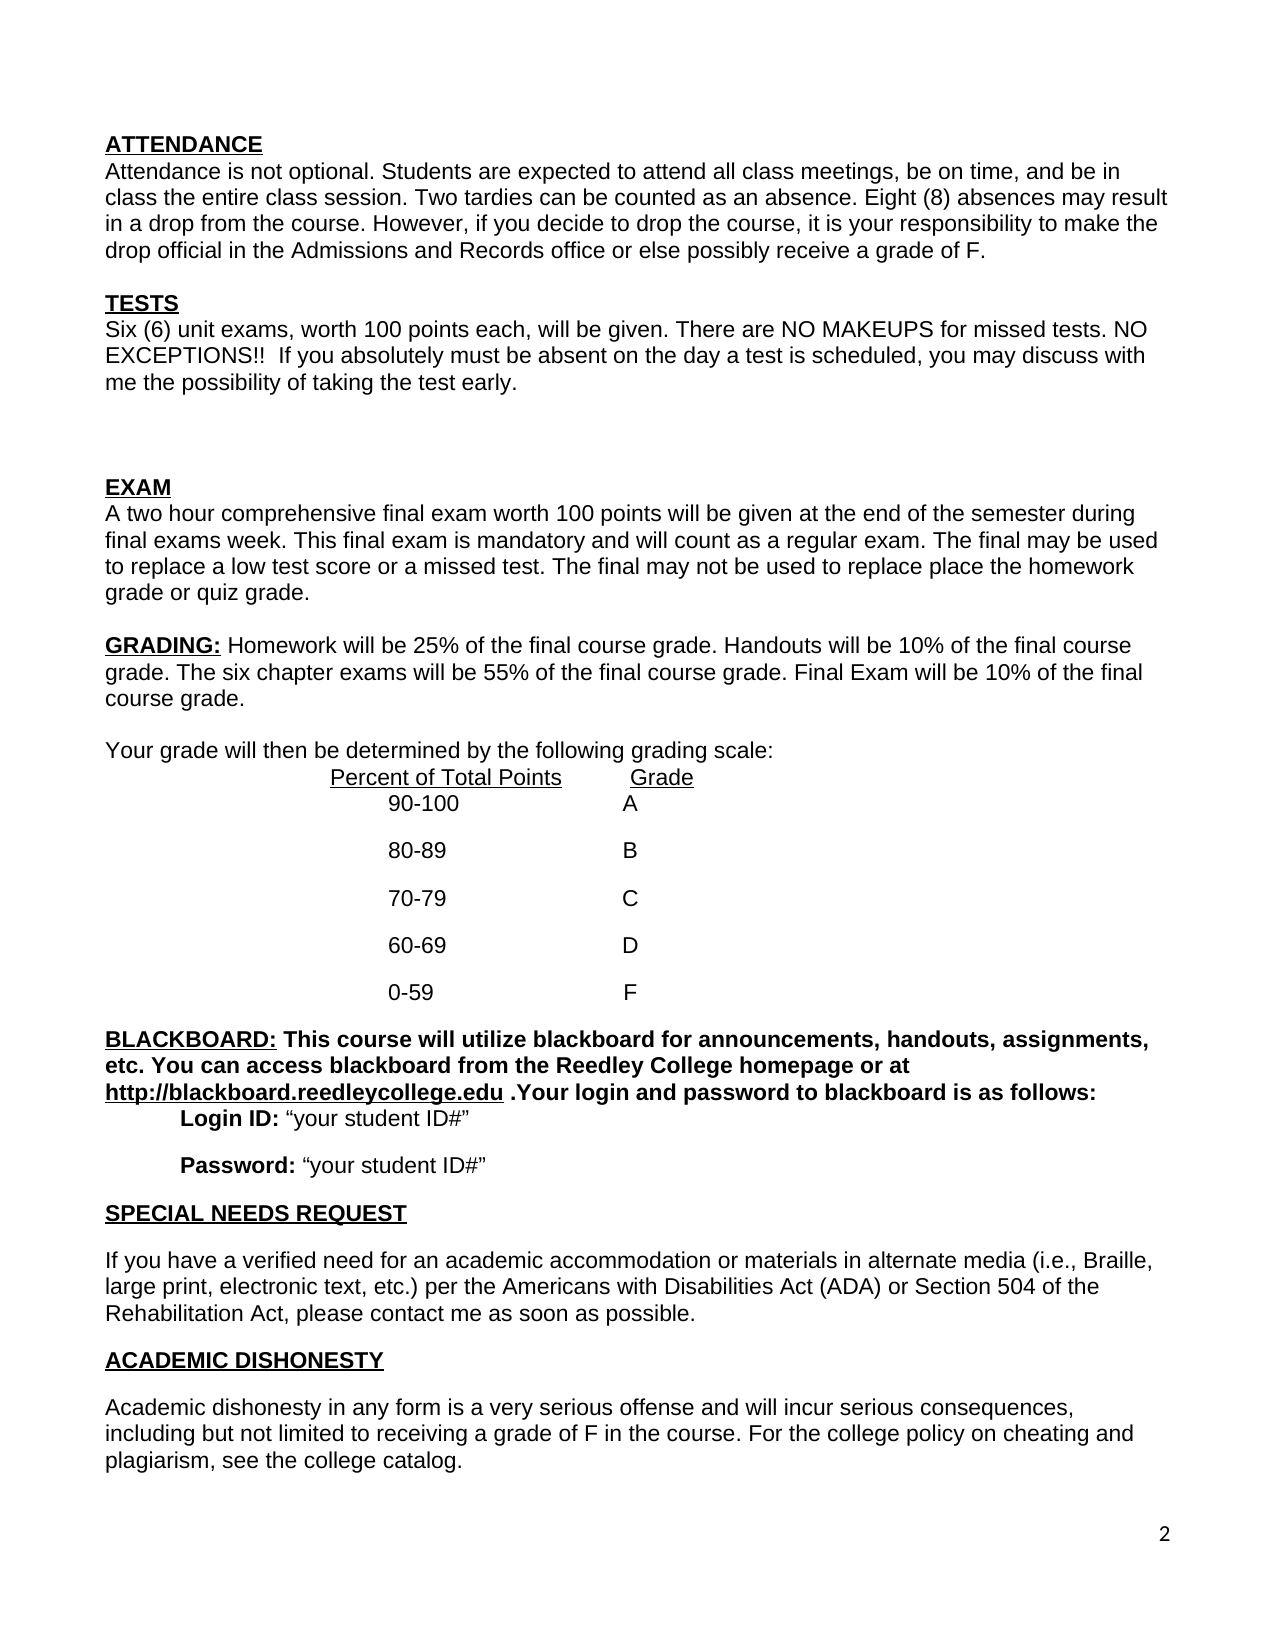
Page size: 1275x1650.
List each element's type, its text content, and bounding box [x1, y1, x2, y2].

text ACADEMIC DISHONESTY [105, 1347, 1170, 1373]
text 70-79 C [388, 884, 1170, 911]
text Attendance is not optional. Students are expected to attend all class meetings, be on time, and be in class the entire class session. Two tardies can be counted as an absence. Eight (8) absences may result in a drop from the course. However, if you decide to drop the course, it is your responsibility to make the drop official in the Admissions and Records office or else possibly receive a grade of F. [105, 158, 1170, 263]
text Login ID: “your student ID#” [105, 1105, 1170, 1132]
text SPECIAL NEEDS REQUEST [105, 1199, 1170, 1226]
text 80-89 B [388, 837, 1170, 864]
text Password: “your student ID#” [105, 1152, 1170, 1179]
text ATTENDANCE [105, 131, 1170, 158]
text A two hour comprehensive final exam worth 100 points will be given at the end of the semester during final exams week. This final exam is mandatory and will count as a regular exam. The final may be used to replace a low test score or a missed test. The final may not be used to replace place the homework grade or quiz grade. [105, 500, 1170, 606]
subtitle BLACKBOARD: This course will utilize blackboard for announcements, handouts, assignments, etc. You can access blackboard from the Reedley College homepage or at http://blackboard.reedleycollege.edu .Your login and password to blackboard is as follows: [105, 1026, 1170, 1105]
text 60-69 D [388, 932, 1170, 958]
text 0-59 F [388, 979, 1170, 1005]
text Your grade will then be determined by the following grading scale: [105, 737, 1170, 764]
text GRADING: Homework will be 25% of the final course grade. Handouts will be 10% of the final course grade. The six chapter exams will be 55% of the final course grade. Final Exam will be 10% of the final course grade. [105, 632, 1170, 711]
text If you have a verified need for an academic accommodation or materials in alternate media (i.e., Braille, large print, electronic text, etc.) per the Americans with Disabilities Act (ADA) or Section 504 of the Rehabilitation Act, please contact me as soon as possible. [105, 1247, 1170, 1326]
text Academic dishonesty in any form is a very serious offense and will incur serious consequences, including but not limited to receiving a grade of F in the course. For the college policy on cheating and plagiarism, see the college catalog. [105, 1394, 1170, 1473]
text TESTS [105, 289, 1170, 316]
text Percent of Total Points Grade [255, 764, 1170, 790]
text EXAM [105, 474, 1170, 500]
text Six (6) unit exams, worth 100 points each, will be given. There are NO MAKEUPS for missed tests. NO EXCEPTIONS!! If you absolutely must be absent on the day a test is scheduled, you may discuss with me the possibility of taking the test early. [105, 316, 1170, 395]
text 90-100 A [388, 790, 1170, 817]
